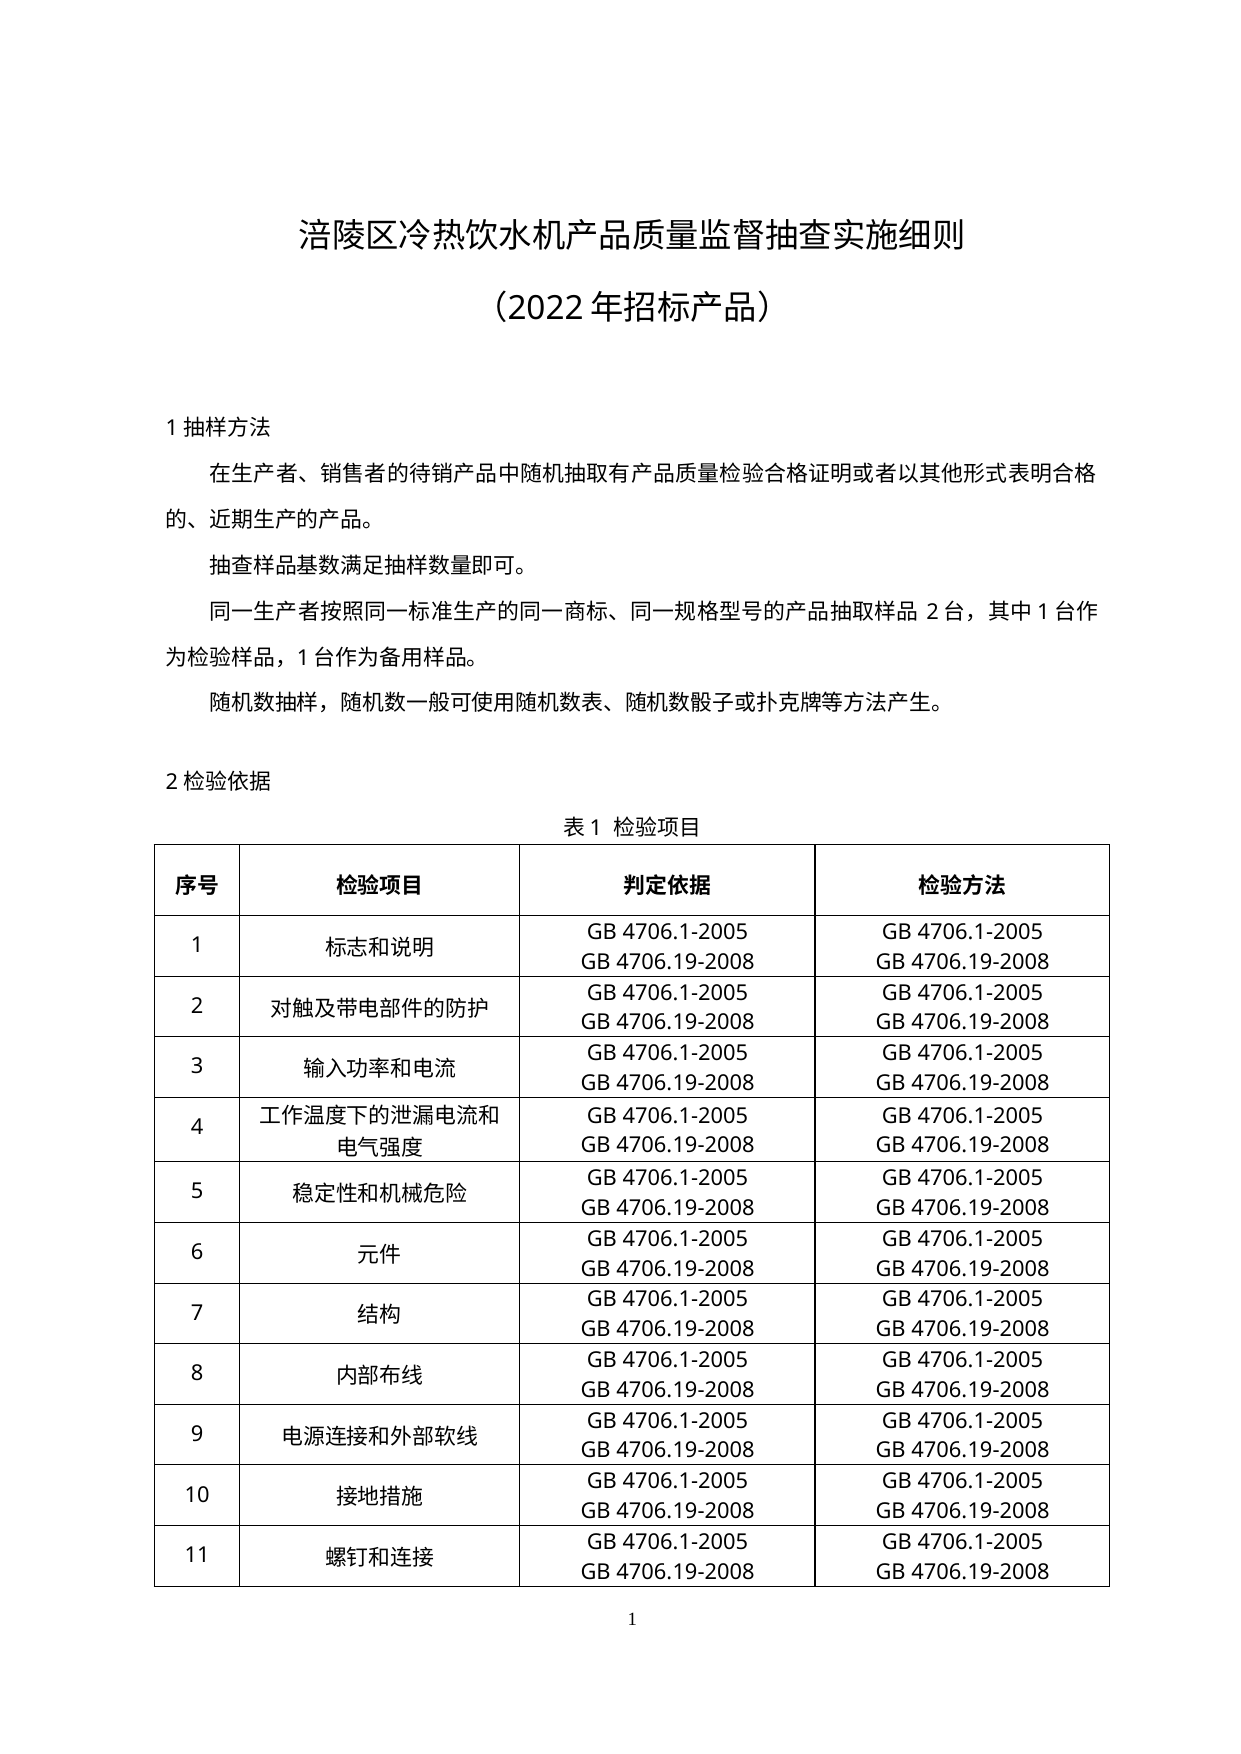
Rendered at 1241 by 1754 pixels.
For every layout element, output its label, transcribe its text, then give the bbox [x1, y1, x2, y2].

table_cell 10 [155, 1465, 239, 1525]
table_cell 螺钉和连接 [240, 1526, 519, 1586]
table_cell 2 [155, 977, 239, 1036]
text 随机数抽样，随机数一般可使用随机数表、随机数骰子或扑克牌等方法产生。 [165, 674, 1098, 720]
table_cell GB 4706.1-2005 GB 4706.19-2008 [816, 916, 1109, 976]
table_cell 11 [155, 1526, 239, 1586]
table_cell GB 4706.1-2005 GB 4706.19-2008 [520, 1284, 814, 1343]
table_cell GB 4706.1-2005 GB 4706.19-2008 [520, 1526, 814, 1586]
table_header 检验方法 [816, 845, 1109, 915]
table_cell GB 4706.1-2005 GB 4706.19-2008 [816, 1344, 1109, 1404]
table_cell GB 4706.1-2005 GB 4706.19-2008 [816, 1223, 1109, 1282]
table_cell GB 4706.1-2005 GB 4706.19-2008 [816, 1162, 1109, 1222]
table_cell GB 4706.1-2005 GB 4706.19-2008 [816, 1465, 1109, 1525]
table_cell 5 [155, 1162, 239, 1222]
table_cell 3 [155, 1037, 239, 1097]
table_cell 4 [155, 1098, 239, 1161]
table_cell GB 4706.1-2005 GB 4706.19-2008 [816, 977, 1109, 1036]
table_cell 内部布线 [240, 1344, 519, 1404]
table_header 判定依据 [520, 845, 814, 915]
table_cell GB 4706.1-2005 GB 4706.19-2008 [520, 916, 814, 976]
table_cell 9 [155, 1405, 239, 1464]
table_cell GB 4706.1-2005 GB 4706.19-2008 [520, 1465, 814, 1525]
table_cell GB 4706.1-2005 GB 4706.19-2008 [816, 1526, 1109, 1586]
table_cell 结构 [240, 1284, 519, 1343]
table_cell 输入功率和电流 [240, 1037, 519, 1097]
text 1 抽样方法 [165, 399, 1098, 445]
text 涪陵区冷热饮水机产品质量监督抽查实施细则 [165, 208, 1098, 257]
table_cell GB 4706.1-2005 GB 4706.19-2008 [520, 1037, 814, 1097]
text （2022年招标产品） [165, 281, 1098, 329]
table_cell GB 4706.1-2005 GB 4706.19-2008 [520, 1098, 814, 1161]
table_cell GB 4706.1-2005 GB 4706.19-2008 [520, 1223, 814, 1282]
table_cell 稳定性和机械危险 [240, 1162, 519, 1222]
table_cell 7 [155, 1284, 239, 1343]
table_header 检验项目 [240, 845, 519, 915]
text 在生产者、销售者的待销产品中随机抽取有产品质量检验合格证明或者以其他形式表明合格的、近期生产的产品。 [165, 445, 1098, 537]
table_cell GB 4706.1-2005 GB 4706.19-2008 [816, 1284, 1109, 1343]
table_cell 标志和说明 [240, 916, 519, 976]
table_cell 6 [155, 1223, 239, 1282]
table_cell GB 4706.1-2005 GB 4706.19-2008 [816, 1098, 1109, 1161]
table_cell GB 4706.1-2005 GB 4706.19-2008 [520, 1162, 814, 1222]
table_cell GB 4706.1-2005 GB 4706.19-2008 [816, 1405, 1109, 1464]
table_cell GB 4706.1-2005 GB 4706.19-2008 [520, 977, 814, 1036]
table_cell GB 4706.1-2005 GB 4706.19-2008 [520, 1405, 814, 1464]
table_cell GB 4706.1-2005 GB 4706.19-2008 [816, 1037, 1109, 1097]
table_cell 接地措施 [240, 1465, 519, 1525]
table_header 序号 [155, 845, 239, 915]
text 表1 检验项目 [165, 798, 1098, 844]
text 同一生产者按照同一标准生产的同一商标、同一规格型号的产品抽取样品2台，其中1台作为检验样品，1台作为备用样品。 [165, 582, 1098, 674]
text 抽查样品基数满足抽样数量即可。 [165, 537, 1098, 582]
text 2 检验依据 [165, 752, 1098, 798]
table_cell 电源连接和外部软线 [240, 1405, 519, 1464]
table_cell GB 4706.1-2005 GB 4706.19-2008 [520, 1344, 814, 1404]
table_cell 1 [155, 916, 239, 976]
table_cell 8 [155, 1344, 239, 1404]
table_cell 对触及带电部件的防护 [240, 977, 519, 1036]
table_cell 元件 [240, 1223, 519, 1282]
table_cell 工作温度下的泄漏电流和电气强度 [240, 1098, 519, 1161]
